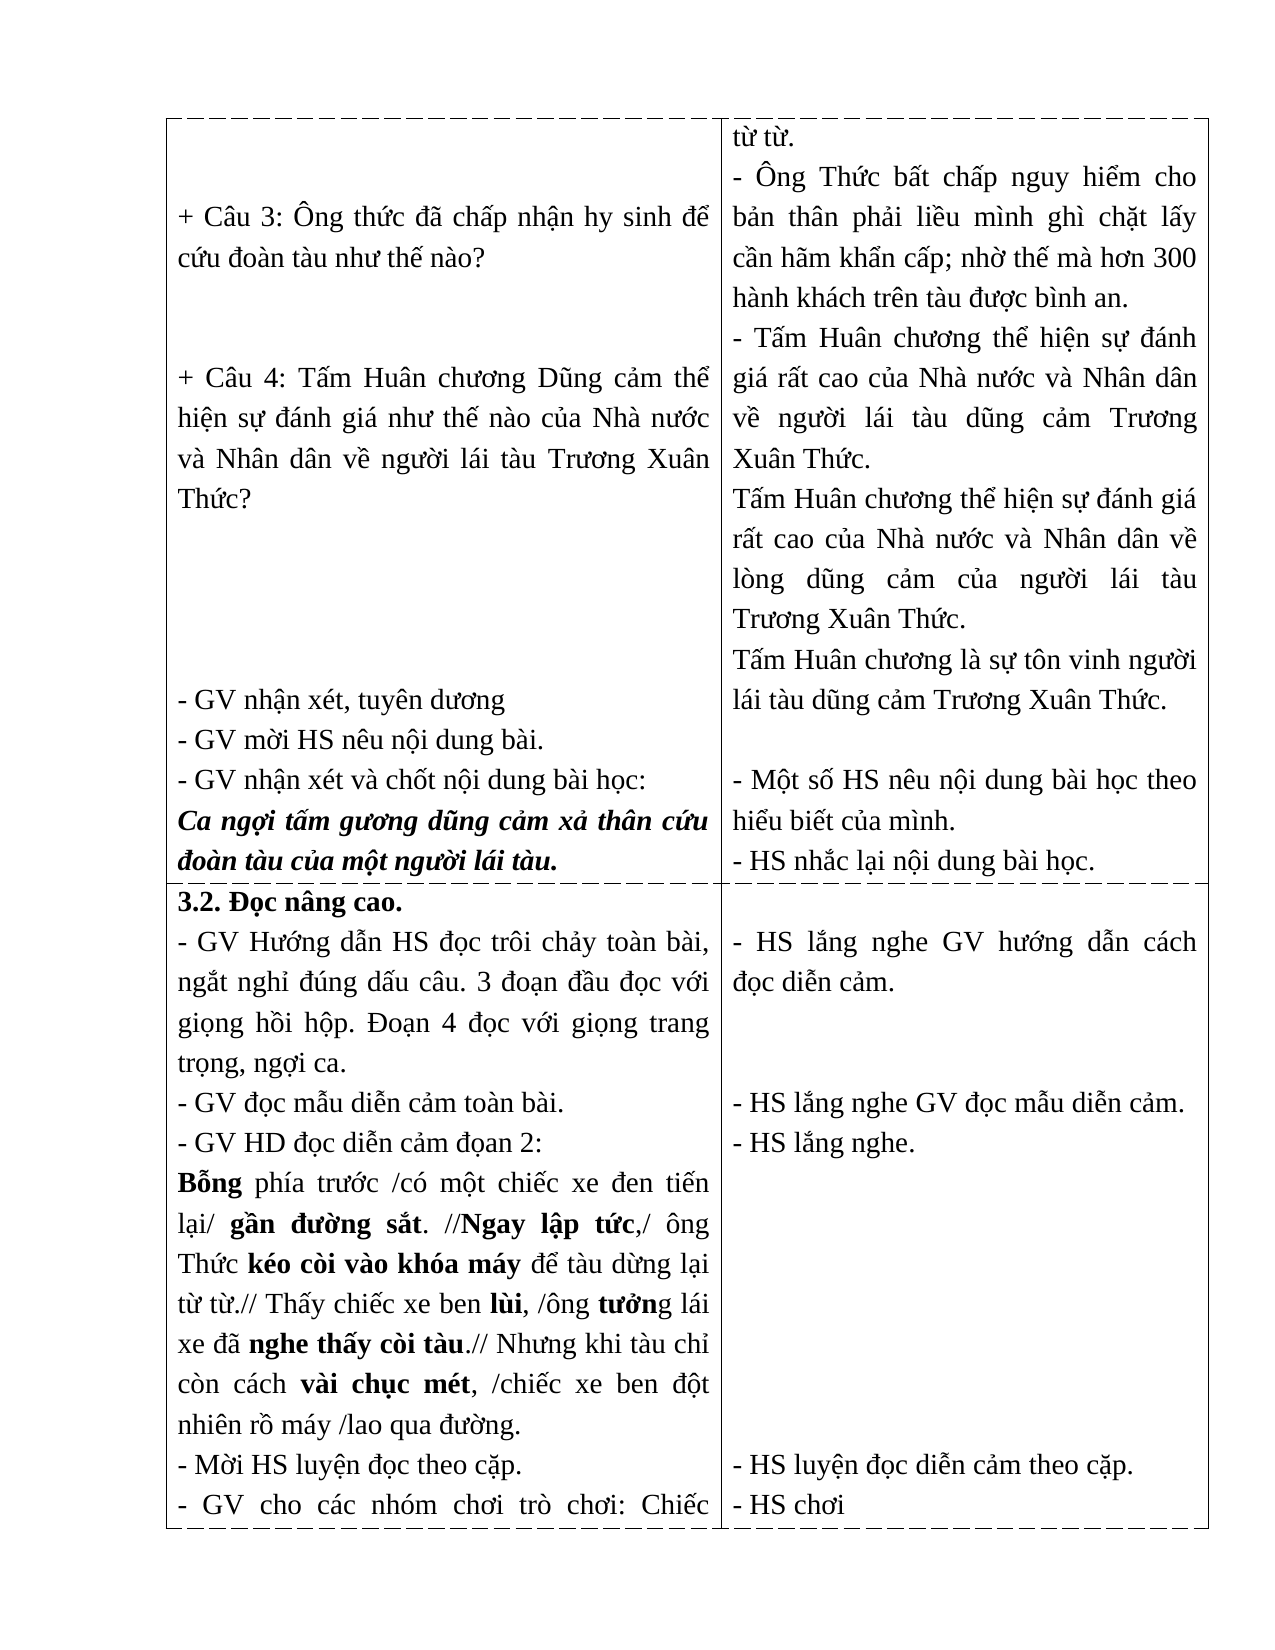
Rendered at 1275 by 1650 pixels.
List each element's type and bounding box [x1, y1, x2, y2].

table_cell [167, 118, 721, 883]
table_cell [167, 883, 721, 1527]
table_cell [722, 118, 1208, 883]
table_cell [722, 883, 1208, 1527]
